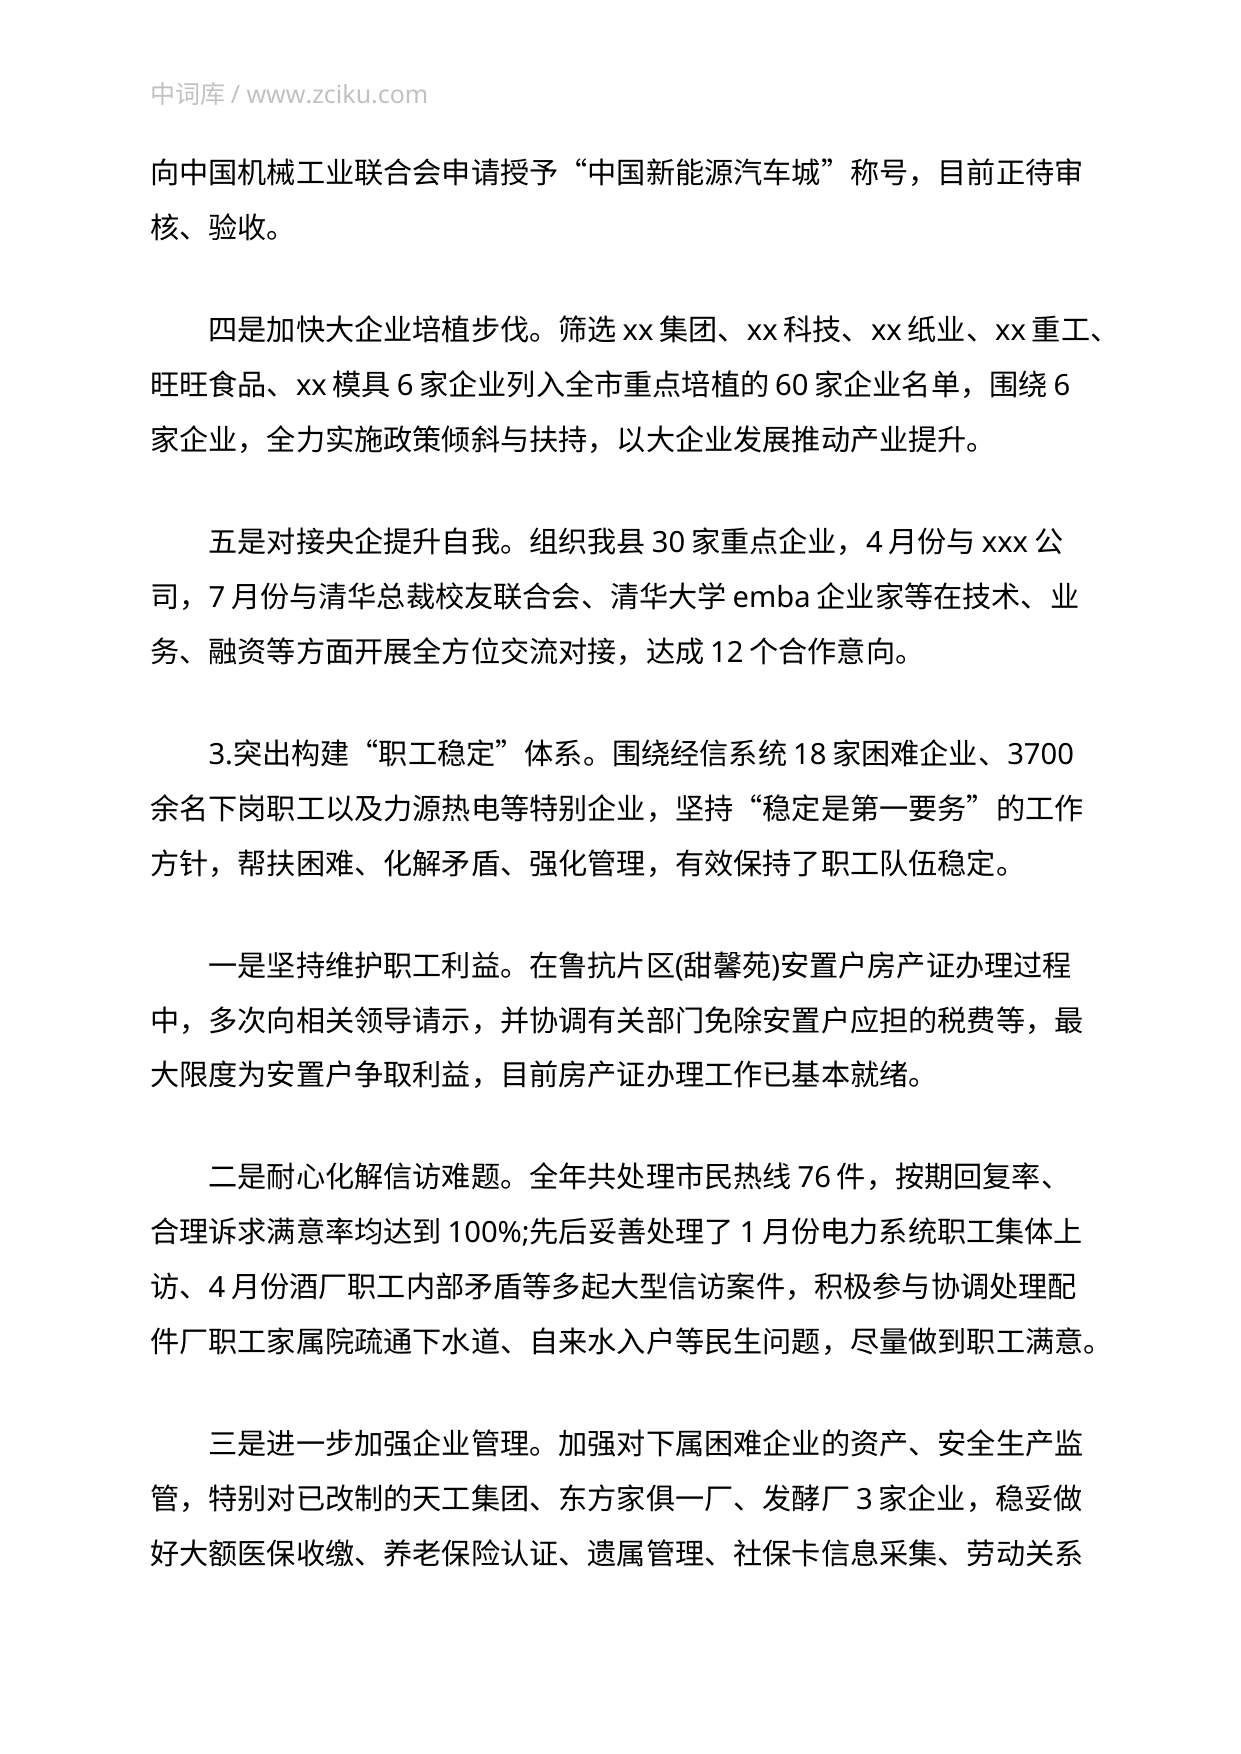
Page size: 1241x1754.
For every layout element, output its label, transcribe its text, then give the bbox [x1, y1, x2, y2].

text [150, 150, 1090, 247]
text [150, 1421, 1090, 1573]
text 二是耐心化解信访难题。全年共处理市民热线76件，按期回复率、合理诉求满意率均达到100%;先后妥善处理了1月份电力系统职工集体上访、4月份酒厂职工内部矛盾等多起大型信访案件，积极参与协调处理配件厂职工家属院疏通下水道、自来水入户等民生问题，尽量做到职工满意。 [150, 1154, 1090, 1361]
text 五是对接央企提升自我。组织我县30家重点企业，4月份与xxx公司，7月份与清华总裁校友联合会、清华大学emba企业家等在技术、业务、融资等方面开展全方位交流对接，达成12个合作意向。 [150, 518, 1090, 671]
text 一是坚持维护职工利益。在鲁抗片区(甜馨苑)安置户房产证办理过程中，多次向相关领导请示，并协调有关部门免除安置户应担的税费等，最大限度为安置户争取利益，目前房产证办理工作已基本就绪。 [150, 942, 1090, 1094]
text 3.突出构建“职工稳定”体系。围绕经信系统18家困难企业、3700余名下岗职工以及力源热电等特别企业，坚持“稳定是第一要务”的工作方针，帮扶困难、化解矛盾、强化管理，有效保持了职工队伍稳定。 [150, 730, 1090, 883]
text 四是加快大企业培植步伐。筛选xx集团、xx科技、xx纸业、xx重工、旺旺食品、xx模具6家企业列入全市重点培植的60家企业名单，围绕6家企业，全力实施政策倾斜与扶持，以大企业发展推动产业提升。 [150, 307, 1090, 459]
